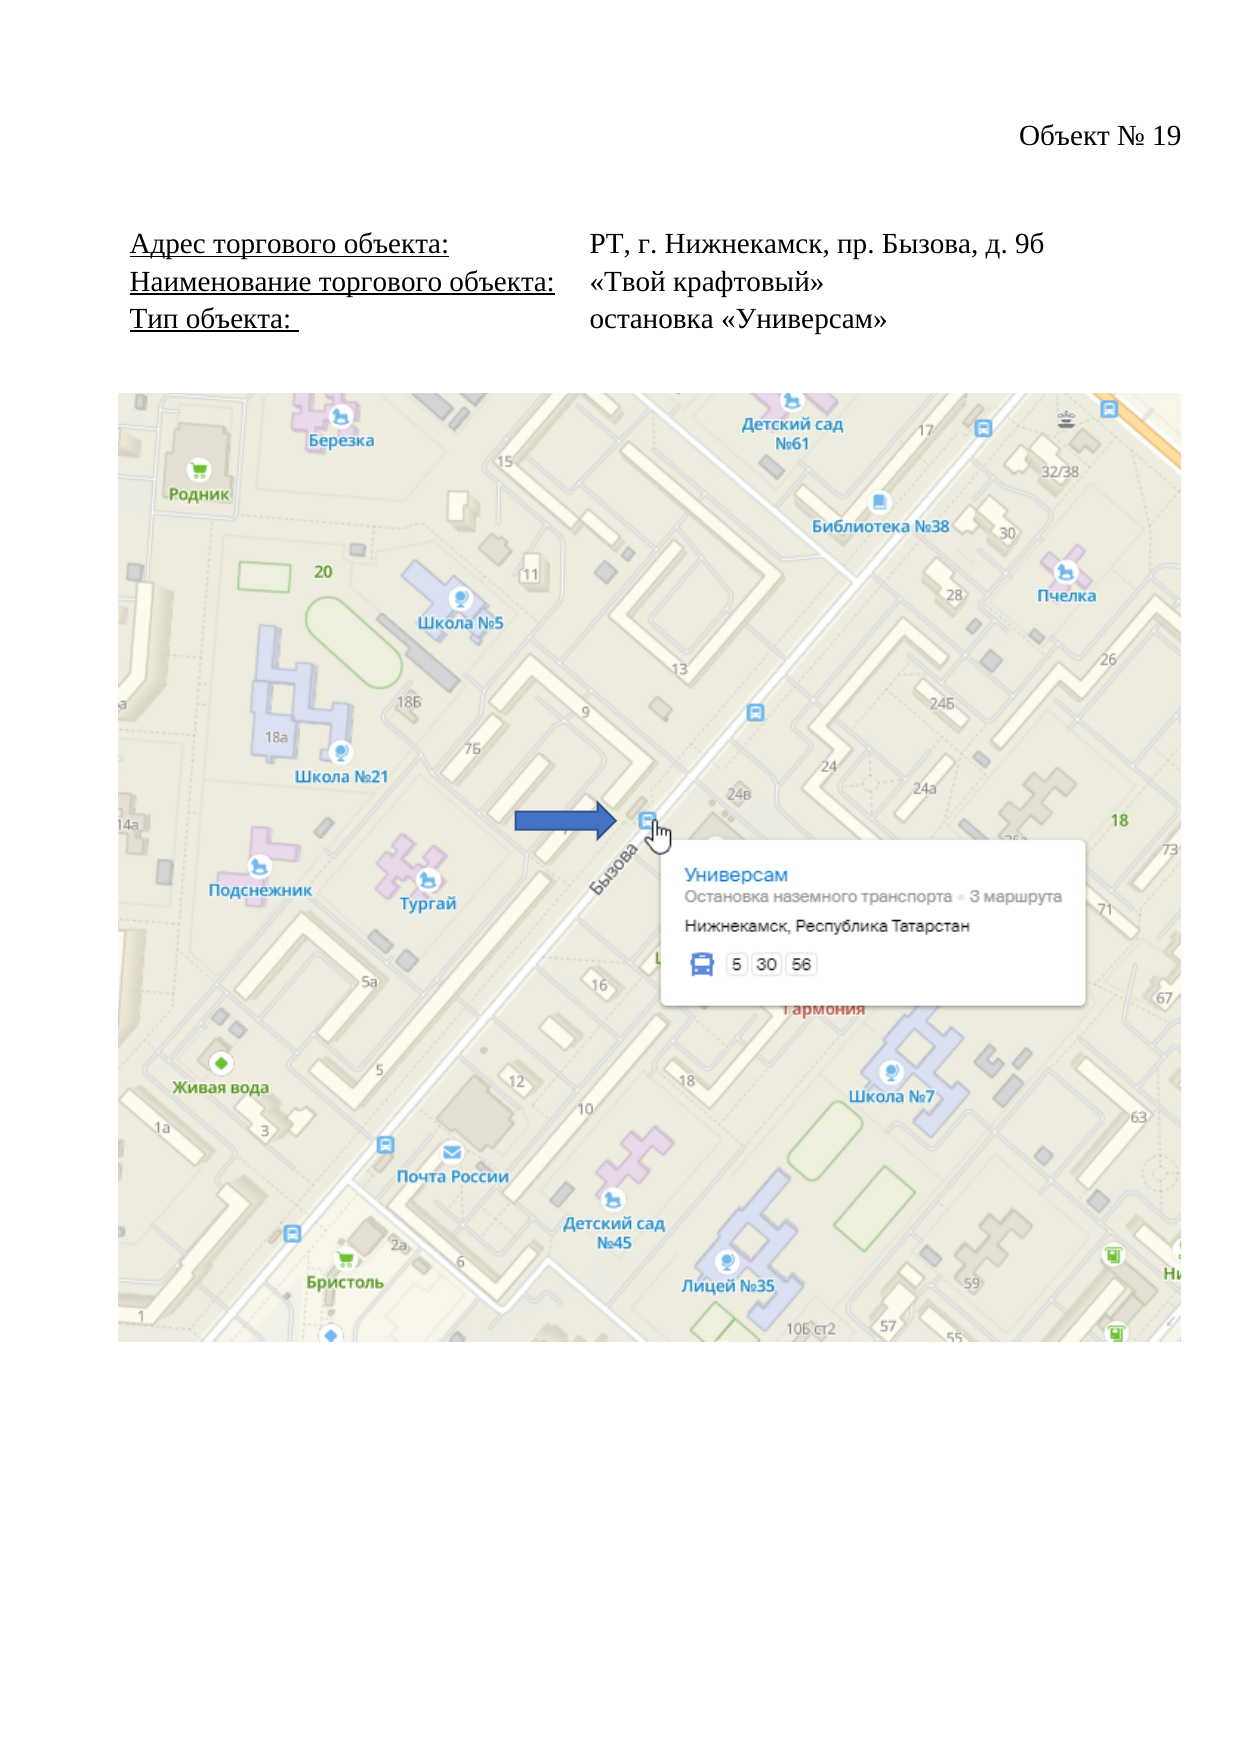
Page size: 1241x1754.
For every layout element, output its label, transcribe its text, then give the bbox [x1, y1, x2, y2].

table_cell Наименование торгового объекта: [118, 264, 578, 301]
text Объект № 19 [118, 118, 1181, 152]
table_header РТ, г. Нижнекамск, пр. Бызова, д. 9б [578, 227, 1196, 264]
table_cell остановка «Универсам» [578, 301, 1196, 339]
table_header Адрес торгового объекта: [118, 227, 578, 264]
table_cell Тип объекта: [118, 301, 578, 339]
table_cell «Твой крафтовый» [578, 264, 1196, 301]
picture [118, 393, 1182, 1342]
